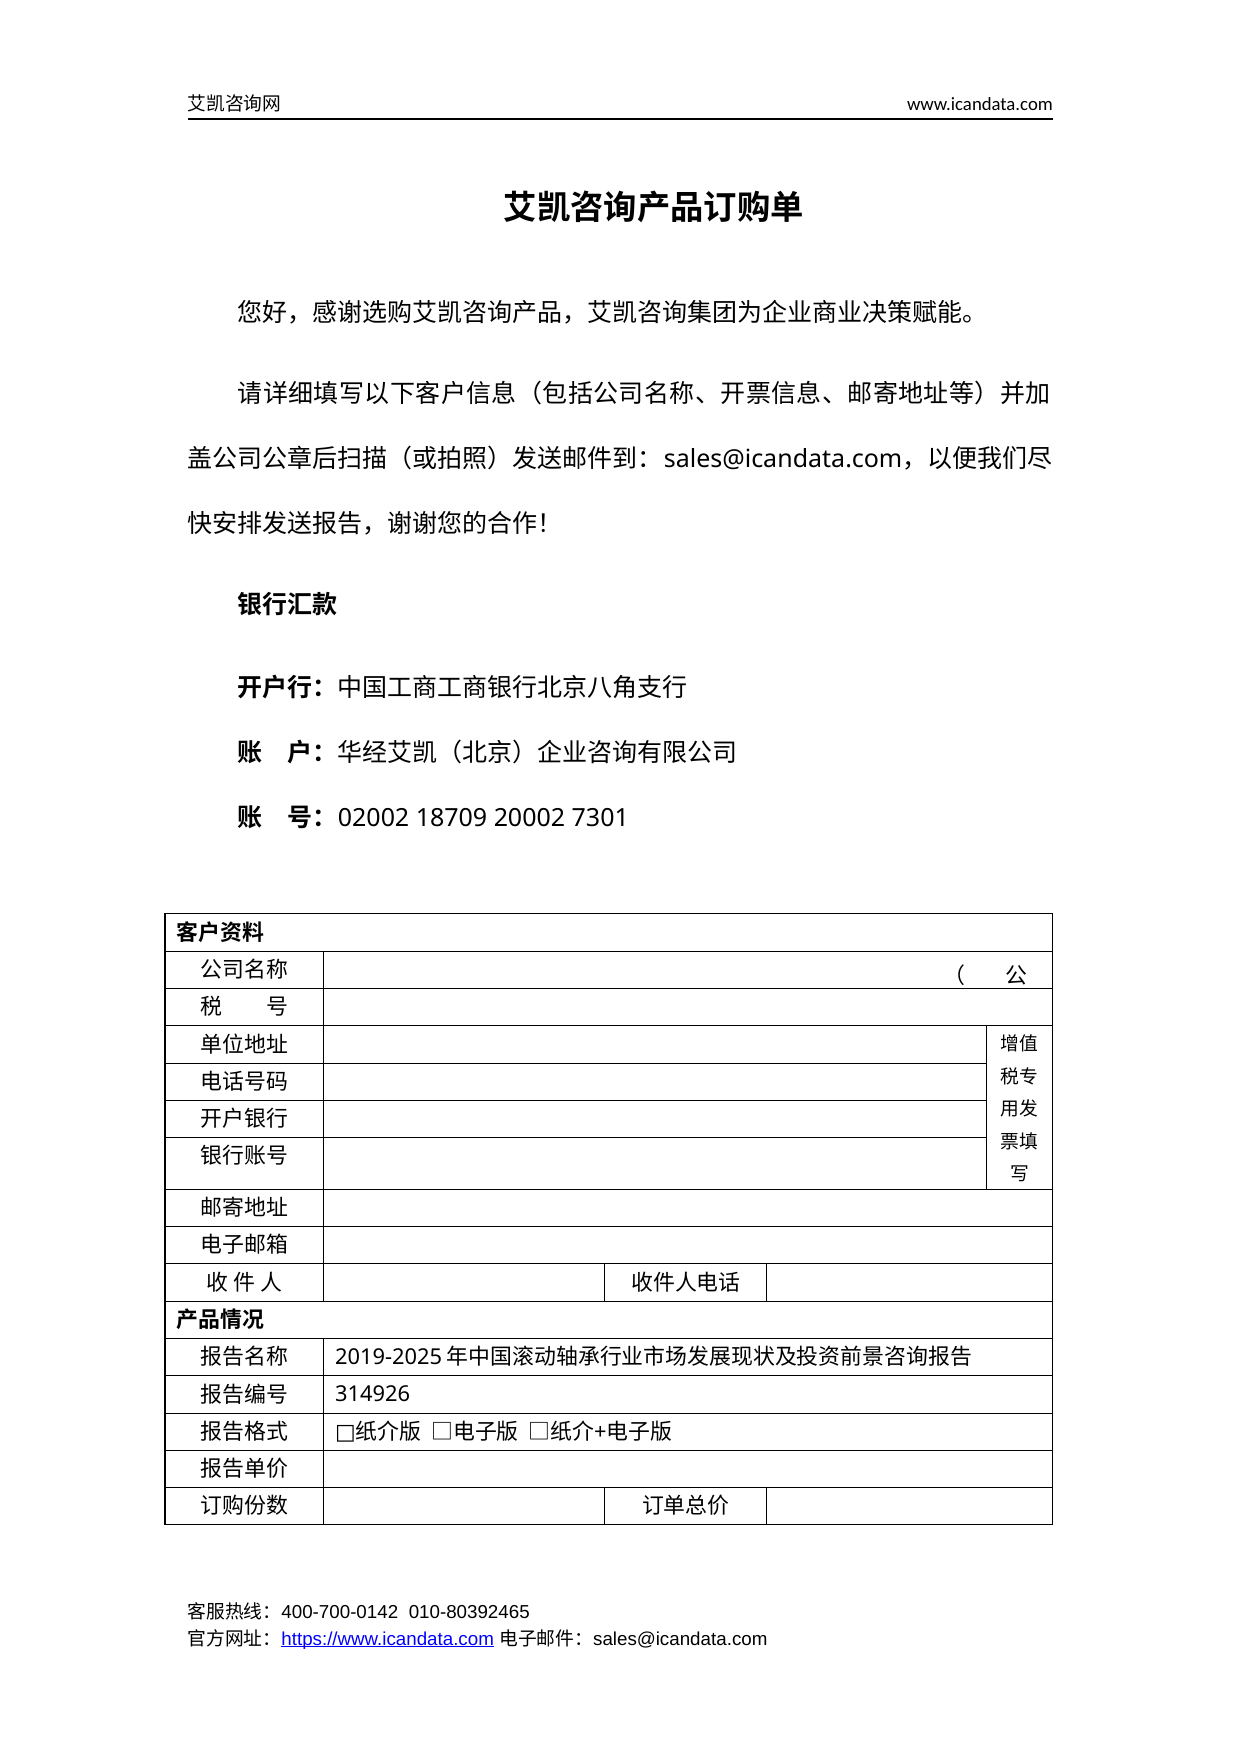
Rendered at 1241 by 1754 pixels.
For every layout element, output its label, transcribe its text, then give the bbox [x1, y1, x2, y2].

table_cell [324, 1190, 1052, 1226]
table_cell 报告名称 [166, 1339, 323, 1375]
table_cell 银行账号 [166, 1138, 323, 1189]
table_cell [324, 1138, 986, 1189]
table_cell 税 号 [166, 989, 323, 1025]
table_cell 增值税专用发票填写 [987, 1026, 1052, 1189]
table_cell [324, 1451, 1052, 1487]
table_cell [324, 1064, 986, 1100]
table_cell 报告格式 [166, 1414, 323, 1450]
table_cell 报告单价 [166, 1451, 323, 1487]
table_cell 订单总价 [605, 1488, 766, 1524]
table_cell 收 件 人 [166, 1264, 323, 1301]
table_cell 2019-2025年中国滚动轴承行业市场发展现状及投资前景咨询报告 [324, 1339, 1052, 1375]
table_header 客户资料 [166, 914, 1052, 951]
text 您好，感谢选购艾凯咨询产品，艾凯咨询集团为企业商业决策赋能。 [187, 278, 1053, 343]
table_cell □纸介版 □电子版 □纸介+电子版 [324, 1414, 1052, 1450]
text 请详细填写以下客户信息（包括公司名称、开票信息、邮寄地址等）并加盖公司公章后扫描（或拍照）发送邮件到：sales@icandata.com，以便我们尽快安排发送报告，谢谢您的合作！ [187, 359, 1053, 554]
table_cell [324, 1101, 986, 1137]
table_cell 产品情况 [166, 1302, 1052, 1338]
table_cell 电话号码 [166, 1064, 323, 1100]
text 开户行：中国工商工商银行北京八角支行 [187, 653, 1053, 718]
table_cell 报告编号 [166, 1376, 323, 1412]
table_cell 314926 [324, 1376, 1052, 1412]
text 艾凯咨询产品订购单 [187, 172, 1053, 237]
table_cell 电子邮箱 [166, 1227, 323, 1263]
table_cell [324, 1026, 986, 1062]
table_cell 公司名称 [166, 952, 323, 988]
table_cell [767, 1264, 1052, 1301]
table_cell [767, 1488, 1052, 1524]
table_cell 邮寄地址 [166, 1190, 323, 1226]
table_cell [324, 989, 1052, 1025]
table_cell [324, 952, 1052, 988]
table_cell [324, 1488, 604, 1524]
table_cell 开户银行 [166, 1101, 323, 1137]
table_cell 订购份数 [166, 1488, 323, 1524]
table_cell 单位地址 [166, 1026, 323, 1062]
table_cell 收件人电话 [605, 1264, 766, 1301]
text 账 号：02002 18709 20002 7301 [187, 783, 1053, 848]
table_cell [324, 1264, 604, 1301]
text 银行汇款 [187, 570, 1053, 635]
text 账 户：华经艾凯（北京）企业咨询有限公司 [187, 718, 1053, 783]
table_cell [324, 1227, 1052, 1263]
